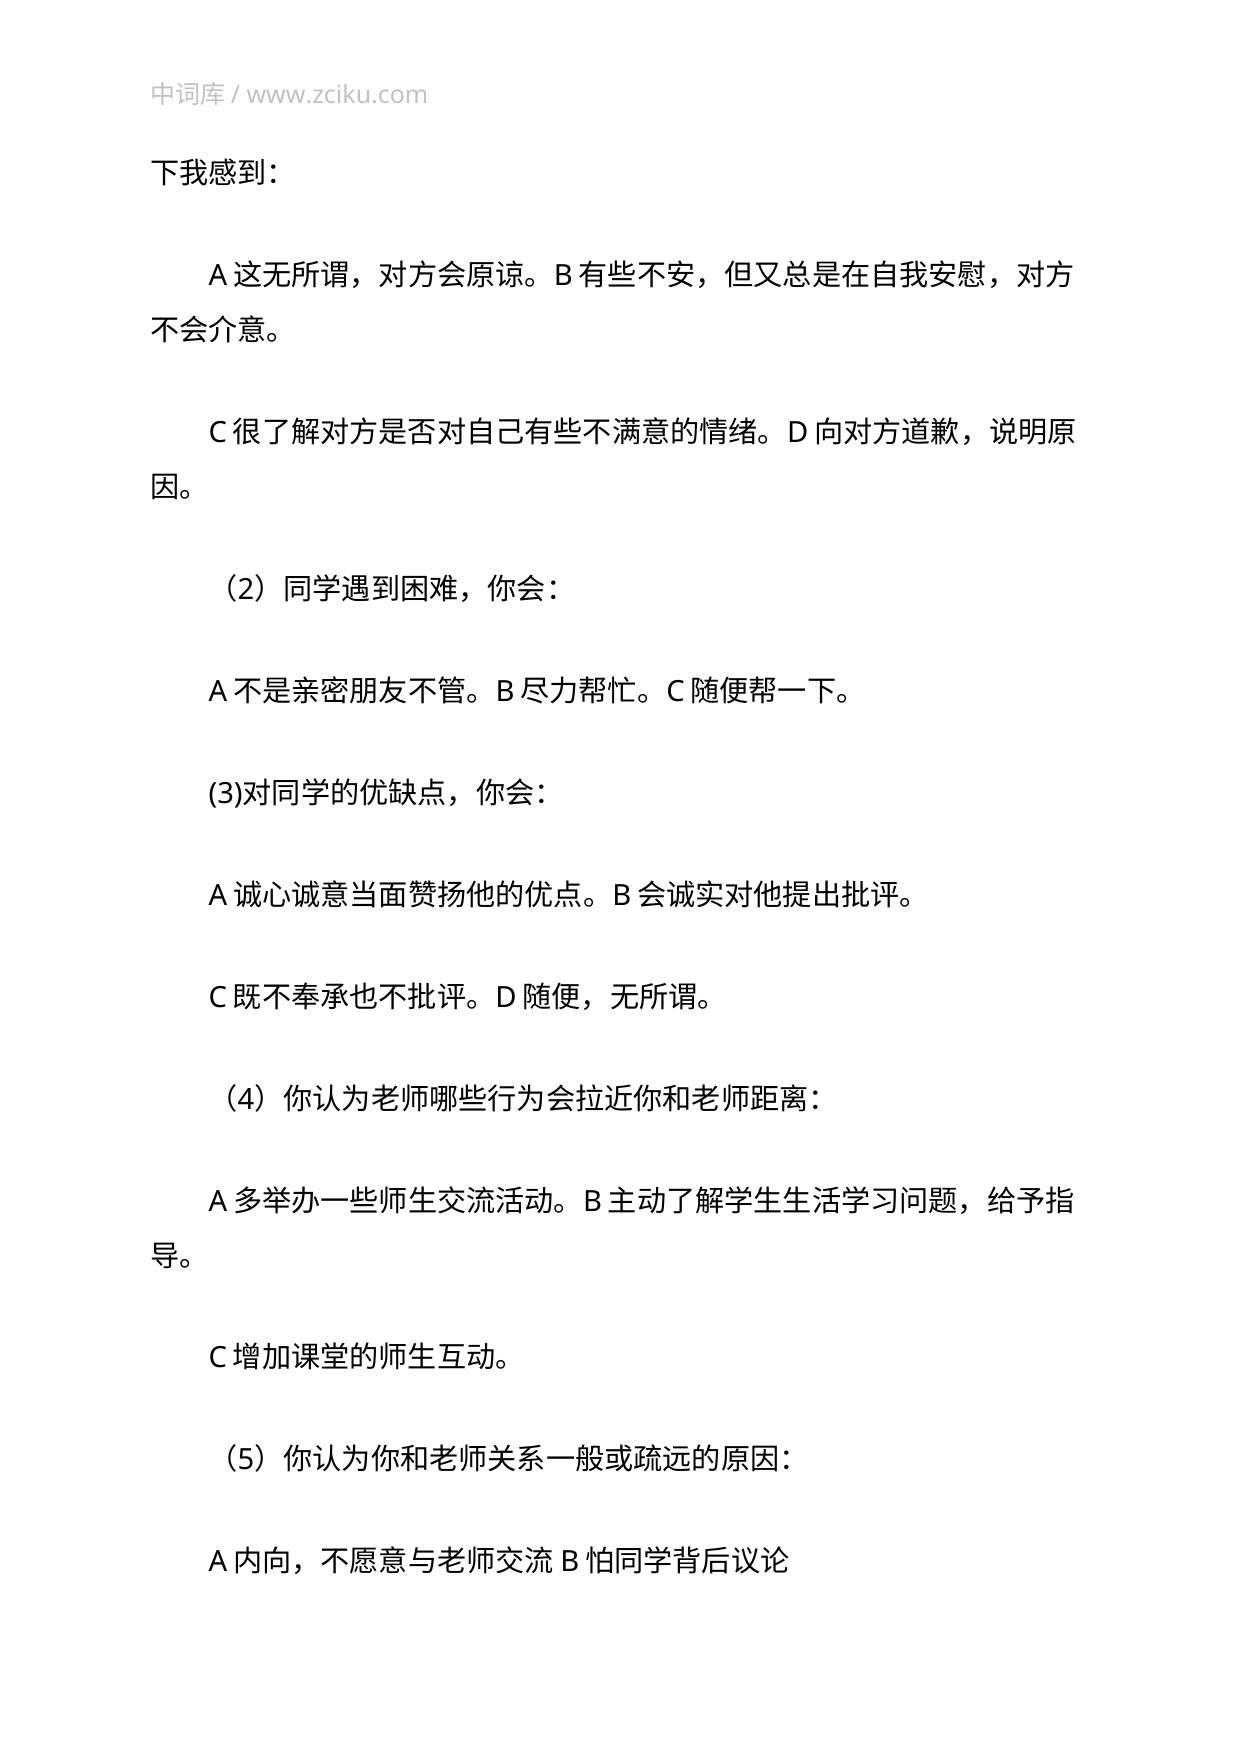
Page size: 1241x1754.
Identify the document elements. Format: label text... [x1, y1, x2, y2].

text C增加课堂的师生互动。 [150, 1334, 1090, 1376]
text （4）你认为老师哪些行为会拉近你和老师距离： [150, 1075, 1090, 1118]
text A不是亲密朋友不管。B尽力帮忙。C随便帮一下。 [150, 667, 1090, 710]
text C很了解对方是否对自己有些不满意的情绪。D向对方道歉，说明原因。 [150, 408, 1090, 506]
text A诚心诚意当面赞扬他的优点。B会诚实对他提出批评。 [150, 871, 1090, 914]
text A内向，不愿意与老师交流 B怕同学背后议论 [150, 1538, 1090, 1580]
text (3)对同学的优缺点，你会： [150, 769, 1090, 812]
text （5）你认为你和老师关系一般或疏远的原因： [150, 1436, 1090, 1478]
text A多举办一些师生交流活动。B主动了解学生生活学习问题，给予指导。 [150, 1177, 1090, 1274]
text A这无所谓，对方会原谅。B有些不安，但又总是在自我安慰，对方不会介意。 [150, 252, 1090, 349]
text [150, 150, 1090, 192]
text C既不奉承也不批评。D随便，无所谓。 [150, 973, 1090, 1016]
text （2）同学遇到困难，你会： [150, 565, 1090, 608]
